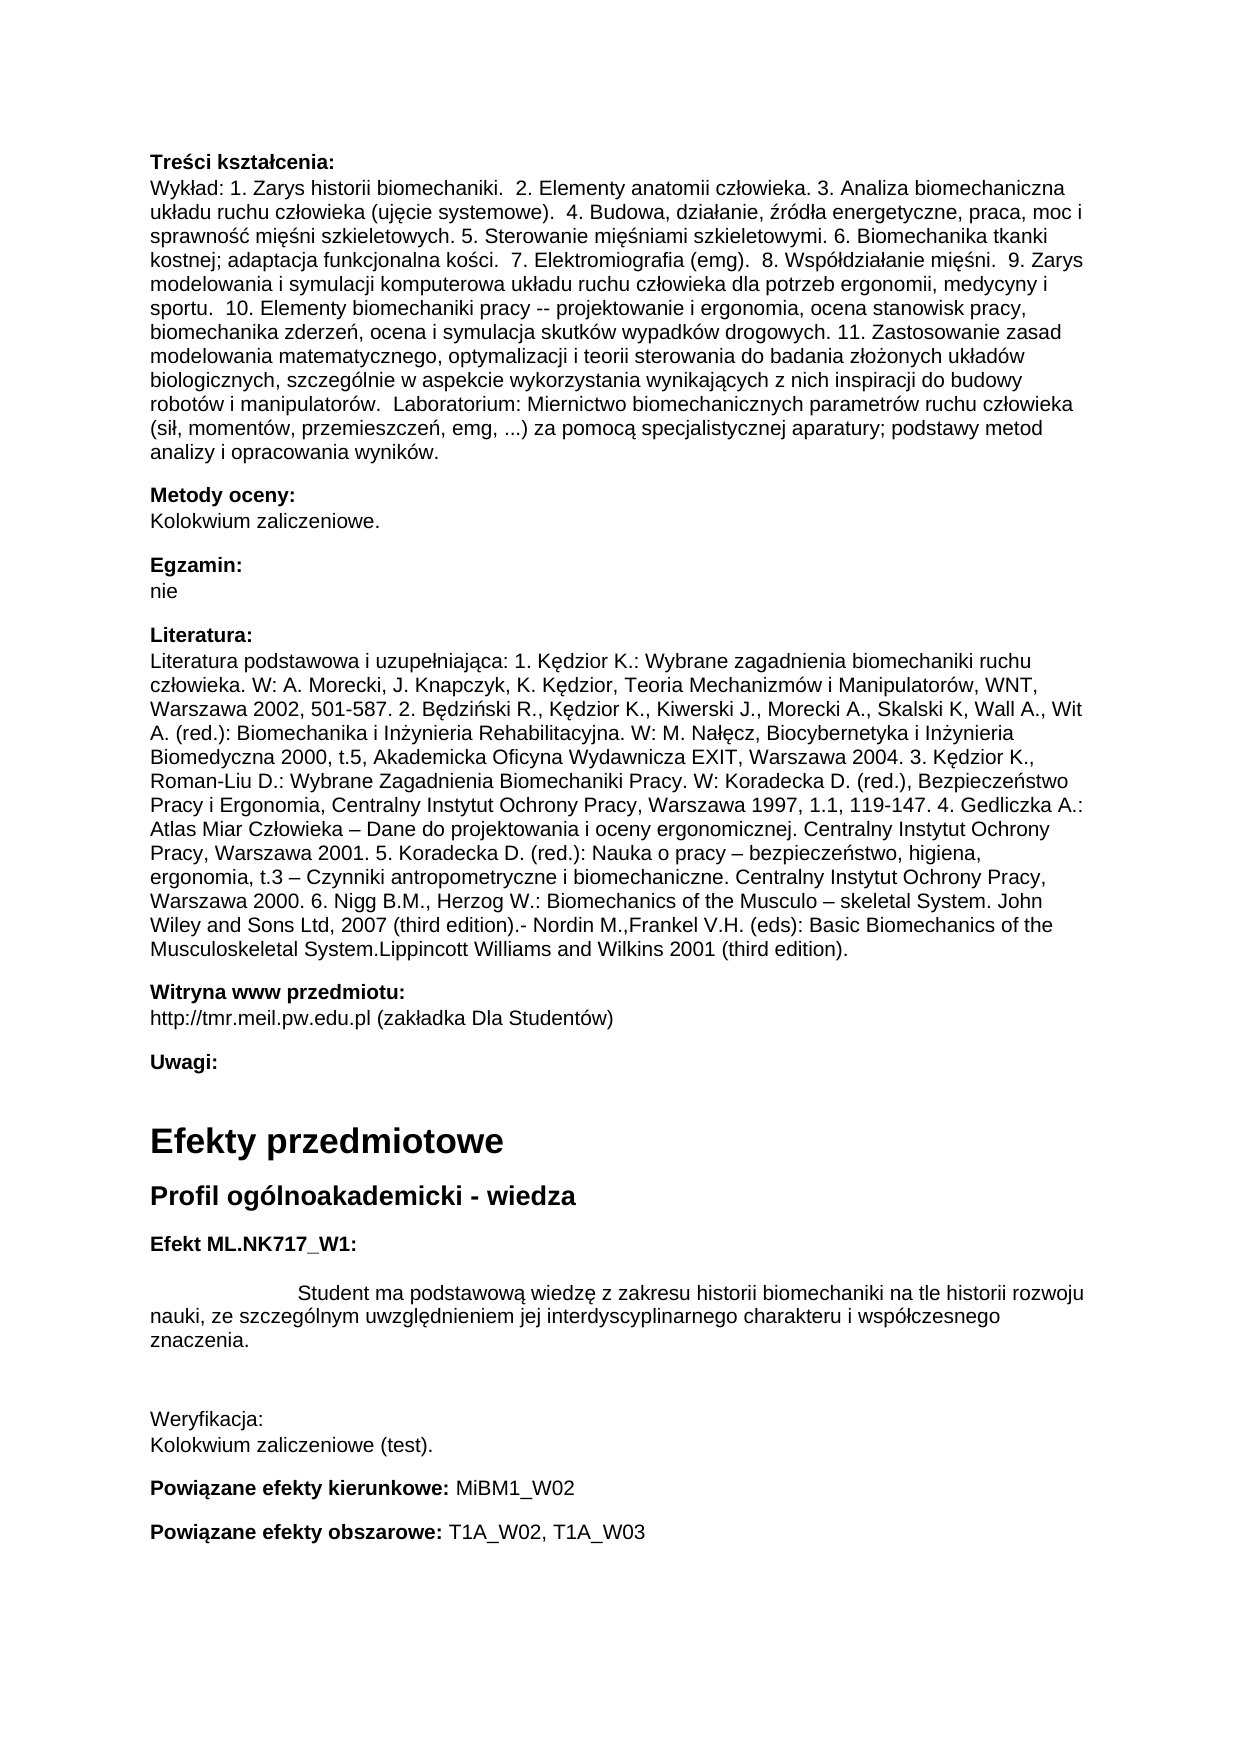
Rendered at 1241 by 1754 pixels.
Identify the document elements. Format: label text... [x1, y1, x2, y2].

text Weryfikacja: [150, 1406, 1090, 1430]
text Student ma podstawową wiedzę z zakresu historii biomechaniki na tle historii rozwoju nauki, ze szczególnym uwzględnieniem jej interdyscyplinarnego charakteru i współczesnego znaczenia. [150, 1256, 1090, 1400]
text Powiązane efekty kierunkowe: MiBM1_W02 [150, 1476, 1090, 1500]
subtitle Profil ogólnoakademicki - wiedza [150, 1180, 1090, 1212]
text Kolokwium zaliczeniowe. [150, 509, 1090, 533]
text http://tmr.meil.pw.edu.pl (zakładka Dla Studentów) [150, 1006, 1090, 1030]
text Wykład: 1. Zarys historii biomechaniki. 2. Elementy anatomii człowieka. 3. Analiza biomechaniczna układu ruchu człowieka (ujęcie systemowe). 4. Budowa, działanie, źródła energetyczne, praca, moc i sprawność mięśni szkieletowych. 5. Sterowanie mięśniami szkieletowymi. 6. Biomechanika tkanki kostnej; adaptacja funkcjonalna kości. 7. Elektromiografia (emg). 8. Współdziałanie mięśni. 9. Zarys modelowania i symulacji komputerowa układu ruchu człowieka dla potrzeb ergonomii, medycyny i sportu. 10. Elementy biomechaniki pracy -- projektowanie i ergonomia, ocena stanowisk pracy, biomechanika zderzeń, ocena i symulacja skutków wypadków drogowych. 11. Zastosowanie zasad modelowania matematycznego, optymalizacji i teorii sterowania do badania złożonych układów biologicznych, szczególnie w aspekcie wykorzystania wynikających z nich inspiracji do budowy robotów i manipulatorów. Laboratorium: Miernictwo biomechanicznych parametrów ruchu człowieka (sił, momentów, przemieszczeń, emg, ...) za pomocą specjalistycznej aparatury; podstawy metod analizy i opracowania wyników. [150, 176, 1090, 463]
text Powiązane efekty obszarowe: T1A_W02, T1A_W03 [150, 1520, 1090, 1544]
text Witryna www przedmiotu: [150, 980, 1090, 1004]
text Egzamin: [150, 553, 1090, 577]
text Uwagi: [150, 1050, 1090, 1074]
text Efekt ML.NK717_W1: [150, 1231, 1090, 1255]
text Metody oceny: [150, 483, 1090, 507]
text Literatura podstawowa i uzupełniająca: 1. Kędzior K.: Wybrane zagadnienia biomechaniki ruchu człowieka. W: A. Morecki, J. Knapczyk, K. Kędzior, Teoria Mechanizmów i Manipulatorów, WNT, Warszawa 2002, 501-587. 2. Będziński R., Kędzior K., Kiwerski J., Morecki A., Skalski K, Wall A., Wit A. (red.): Biomechanika i Inżynieria Rehabilitacyjna. W: M. Nałęcz, Biocybernetyka i Inżynieria Biomedyczna 2000, t.5, Akademicka Oficyna Wydawnicza EXIT, Warszawa 2004. 3. Kędzior K., Roman-Liu D.: Wybrane Zagadnienia Biomechaniki Pracy. W: Koradecka D. (red.), Bezpieczeństwo Pracy i Ergonomia, Centralny Instytut Ochrony Pracy, Warszawa 1997, 1.1, 119-147. 4. Gedliczka A.: Atlas Miar Człowieka – Dane do projektowania i oceny ergonomicznej. Centralny Instytut Ochrony Pracy, Warszawa 2001. 5. Koradecka D. (red.): Nauka o pracy – bezpieczeństwo, higiena, ergonomia, t.3 – Czynniki antropometryczne i biomechaniczne. Centralny Instytut Ochrony Pracy, Warszawa 2000. 6. Nigg B.M., Herzog W.: Biomechanics of the Musculo – skeletal System. John Wiley and Sons Ltd, 2007 (third edition).- Nordin M.,Frankel V.H. (eds): Basic Biomechanics of the Musculoskeletal System.Lippincott Williams and Wilkins 2001 (third edition). [150, 649, 1090, 960]
subtitle Efekty przedmiotowe [150, 1120, 1090, 1161]
text Literatura: [150, 623, 1090, 647]
text Kolokwium zaliczeniowe (test). [150, 1432, 1090, 1456]
text nie [150, 579, 1090, 603]
text Treści kształcenia: [150, 150, 1090, 174]
